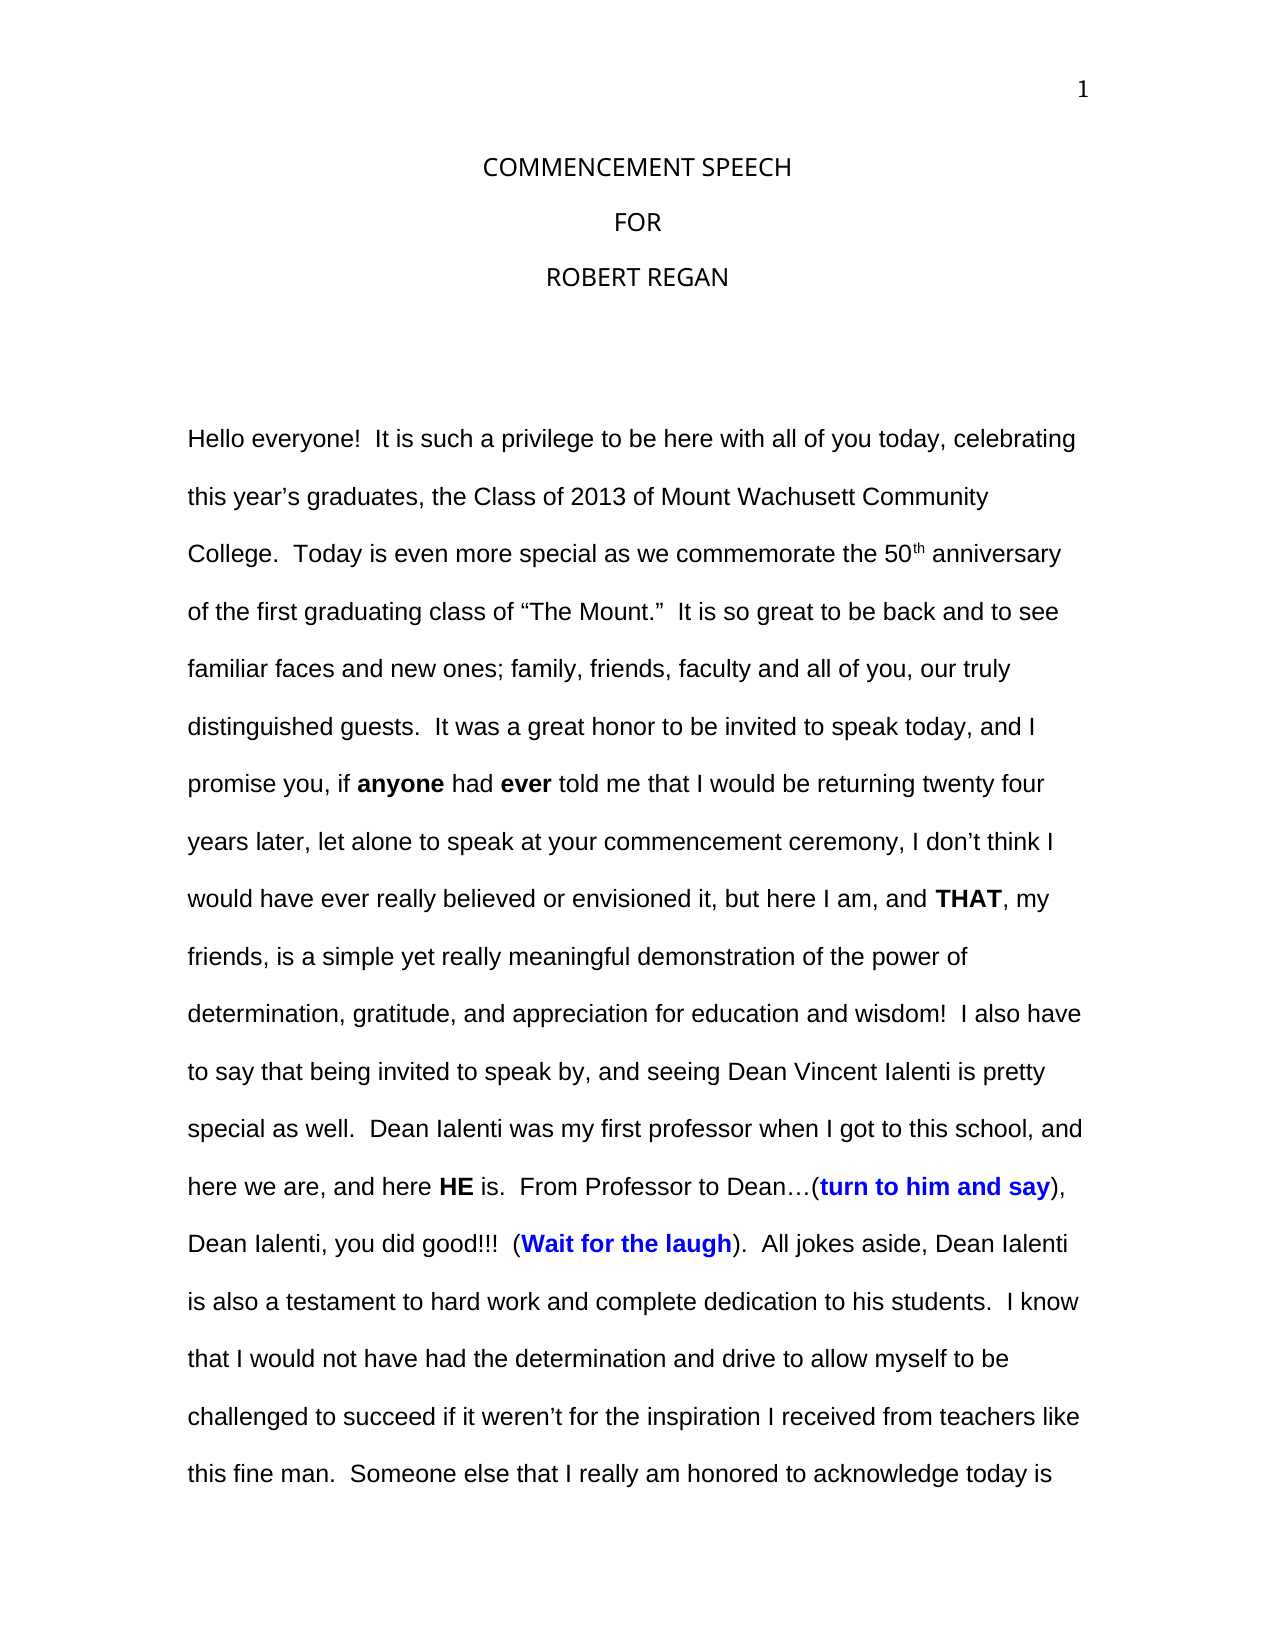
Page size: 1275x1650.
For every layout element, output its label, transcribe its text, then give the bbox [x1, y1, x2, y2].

text FOR [187, 205, 1087, 239]
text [187, 424, 1087, 1488]
text COMMENCEMENT SPEECH [187, 150, 1087, 184]
text ROBERT REGAN [187, 260, 1087, 294]
